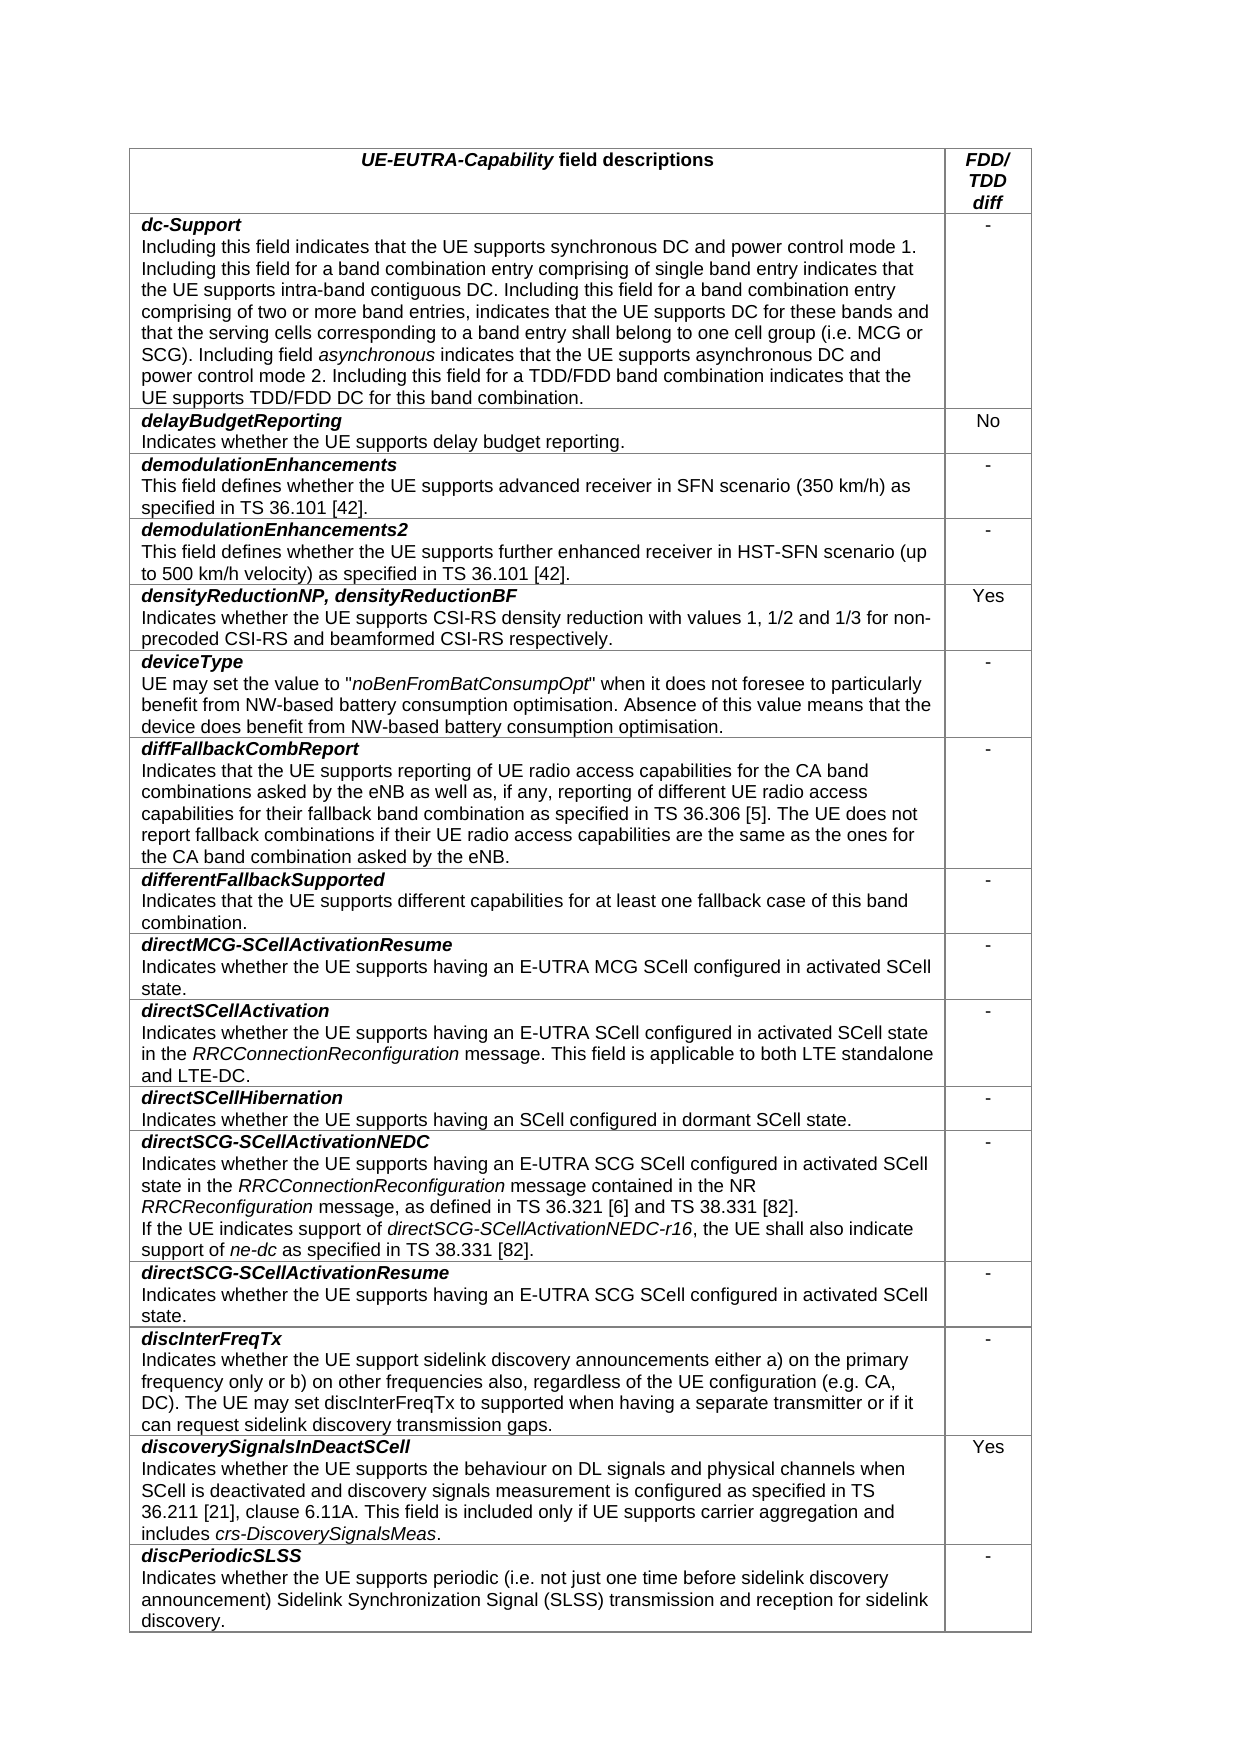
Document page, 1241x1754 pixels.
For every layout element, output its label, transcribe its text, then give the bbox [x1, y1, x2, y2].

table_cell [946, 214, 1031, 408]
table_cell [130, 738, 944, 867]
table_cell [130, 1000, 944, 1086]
table_header UE-EUTRA-Capability field descriptions [130, 149, 944, 213]
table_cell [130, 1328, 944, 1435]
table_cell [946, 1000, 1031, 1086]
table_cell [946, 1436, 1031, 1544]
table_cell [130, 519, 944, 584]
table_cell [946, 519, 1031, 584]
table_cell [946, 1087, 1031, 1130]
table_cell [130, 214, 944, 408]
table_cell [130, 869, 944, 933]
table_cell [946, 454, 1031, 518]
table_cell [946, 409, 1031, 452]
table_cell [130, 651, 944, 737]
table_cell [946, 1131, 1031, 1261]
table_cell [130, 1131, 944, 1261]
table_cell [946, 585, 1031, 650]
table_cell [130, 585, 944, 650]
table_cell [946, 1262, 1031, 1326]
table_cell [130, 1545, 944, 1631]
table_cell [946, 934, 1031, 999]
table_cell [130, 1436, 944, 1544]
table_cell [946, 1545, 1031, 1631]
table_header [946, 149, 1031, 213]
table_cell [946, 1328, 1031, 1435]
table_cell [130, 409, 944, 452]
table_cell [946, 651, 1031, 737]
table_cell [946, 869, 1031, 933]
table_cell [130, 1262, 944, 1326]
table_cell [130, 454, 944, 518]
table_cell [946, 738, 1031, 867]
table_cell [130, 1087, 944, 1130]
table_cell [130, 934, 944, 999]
